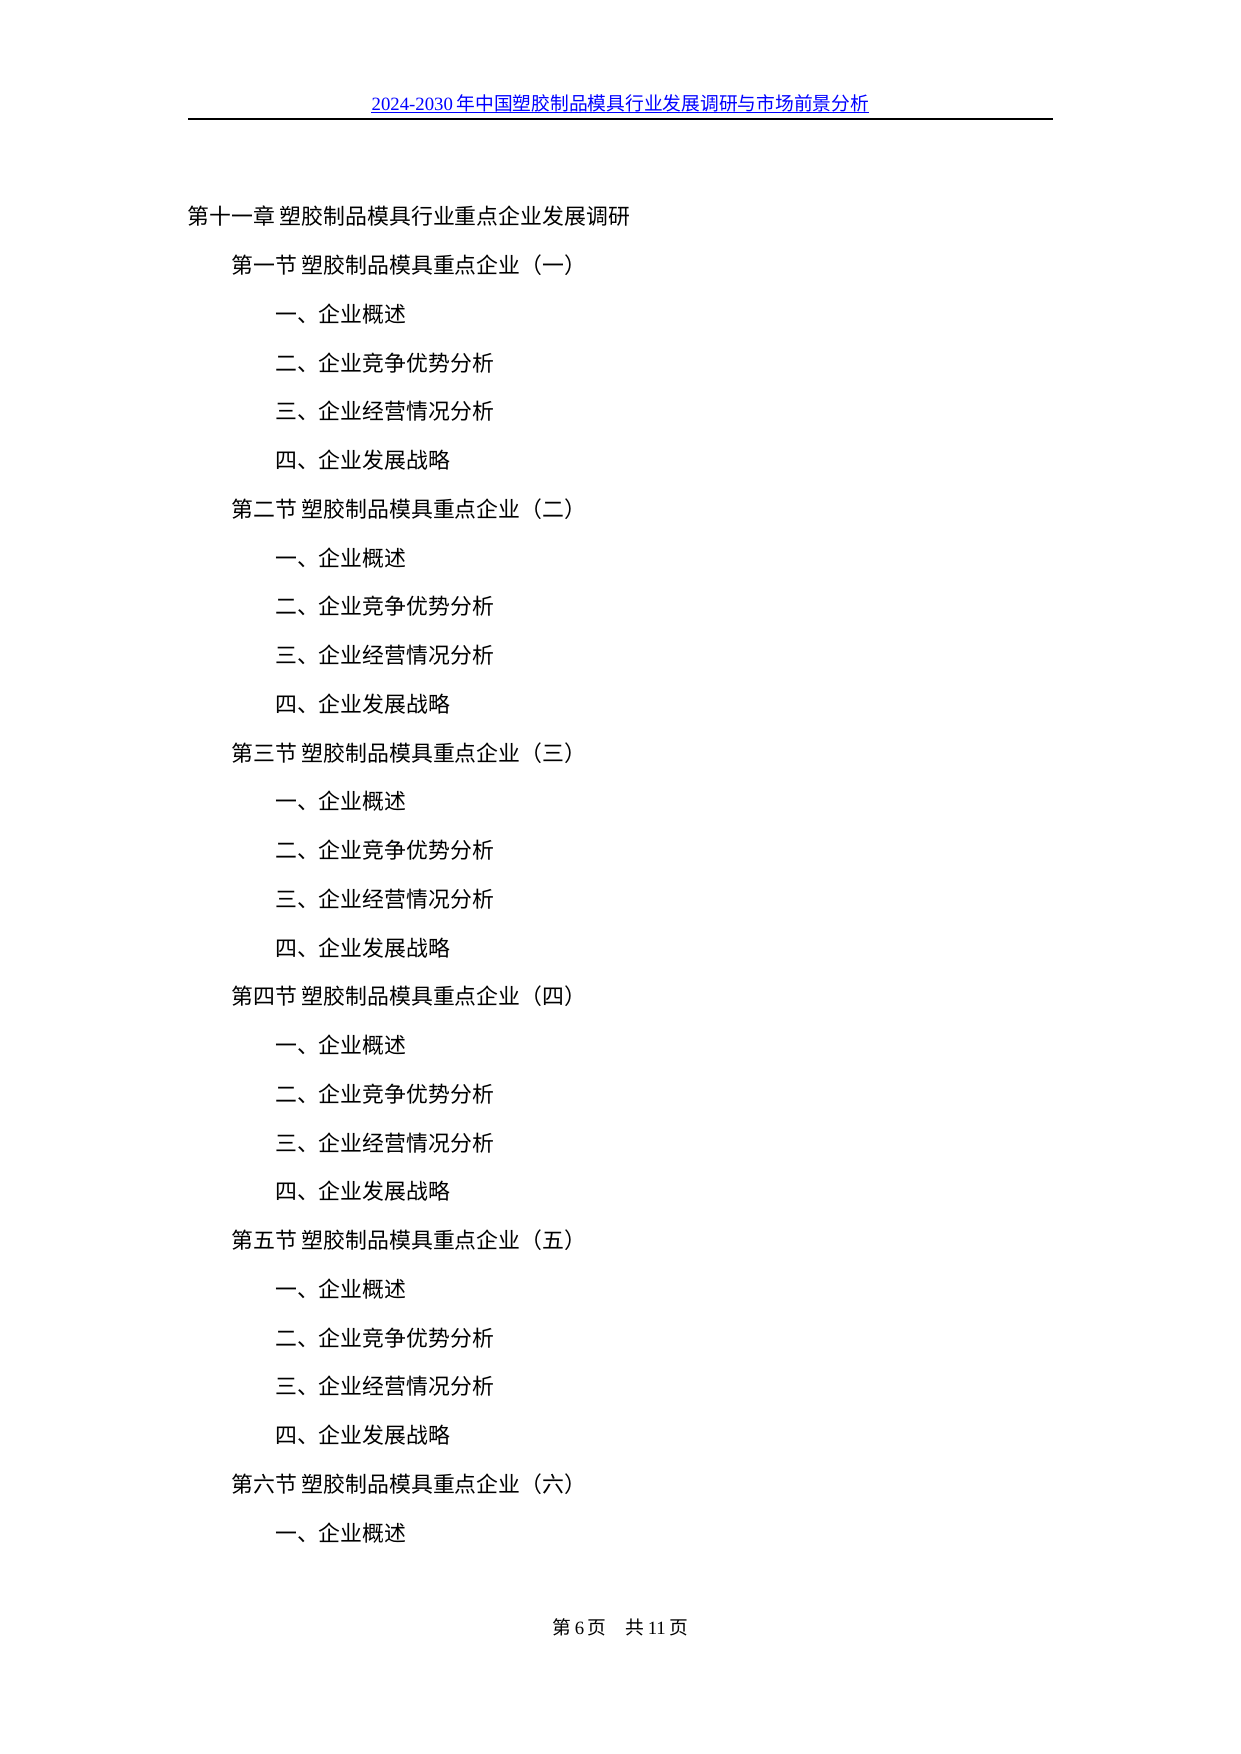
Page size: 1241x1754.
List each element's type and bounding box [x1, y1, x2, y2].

text [187, 150, 1053, 1548]
